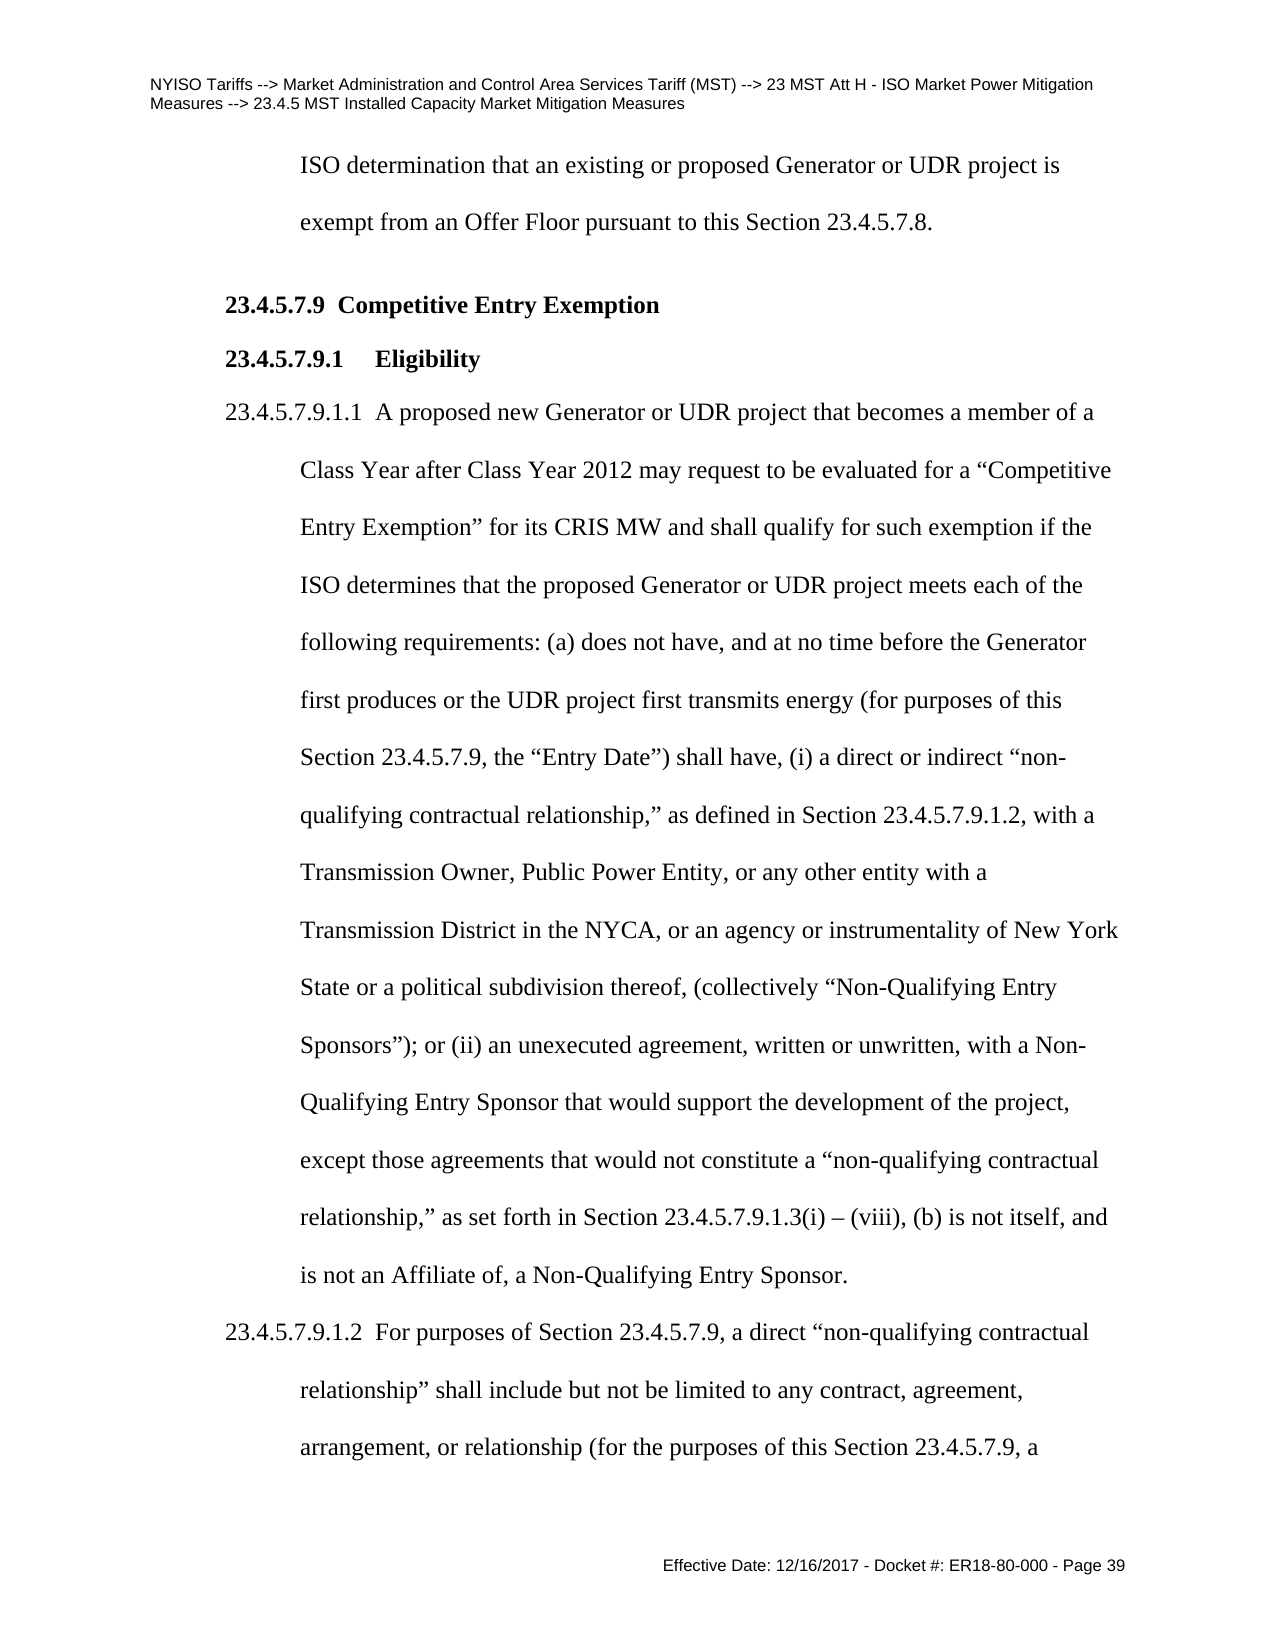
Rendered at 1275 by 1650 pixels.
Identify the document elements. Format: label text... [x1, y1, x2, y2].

subtitle 23.4.5.7.9 Competitive Entry Exemption [225, 290, 1125, 319]
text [225, 1317, 1125, 1461]
subtitle 23.4.5.7.9.1 Eligibility [225, 344, 1125, 372]
text 23.4.5.7.9.1.1 A proposed new Generator or UDR project that becomes a member of a Class Year after Class Year 2012 may request to be evaluated for a “Competitive Entry Exemption” for its CRIS MW and shall qualify for such exemption if the ISO determines that the proposed Generator or UDR project meets each of the following requirements: (a) does not have, and at no time before the Generator first produces or the UDR project first transmits energy (for purposes of this Section 23.4.5.7.9, the “Entry Date”) shall have, (i) a direct or indirect “non-qualifying contractual relationship,” as defined in Section 23.4.5.7.9.1.2, with a Transmission Owner, Public Power Entity, or any other entity with a Transmission District in the NYCA, or an agency or instrumentality of New York State or a political subdivision thereof, (collectively “Non-Qualifying Entry Sponsors”); or (ii) an unexecuted agreement, written or unwritten, with a Non-Qualifying Entry Sponsor that would support the development of the project, except those agreements that would not constitute a “non-qualifying contractual relationship,” as set forth in Section 23.4.5.7.9.1.3(i) – (viii), (b) is not itself, and is not an Affiliate of, a Non-Qualifying Entry Sponsor. [225, 397, 1125, 1289]
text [225, 150, 1125, 236]
